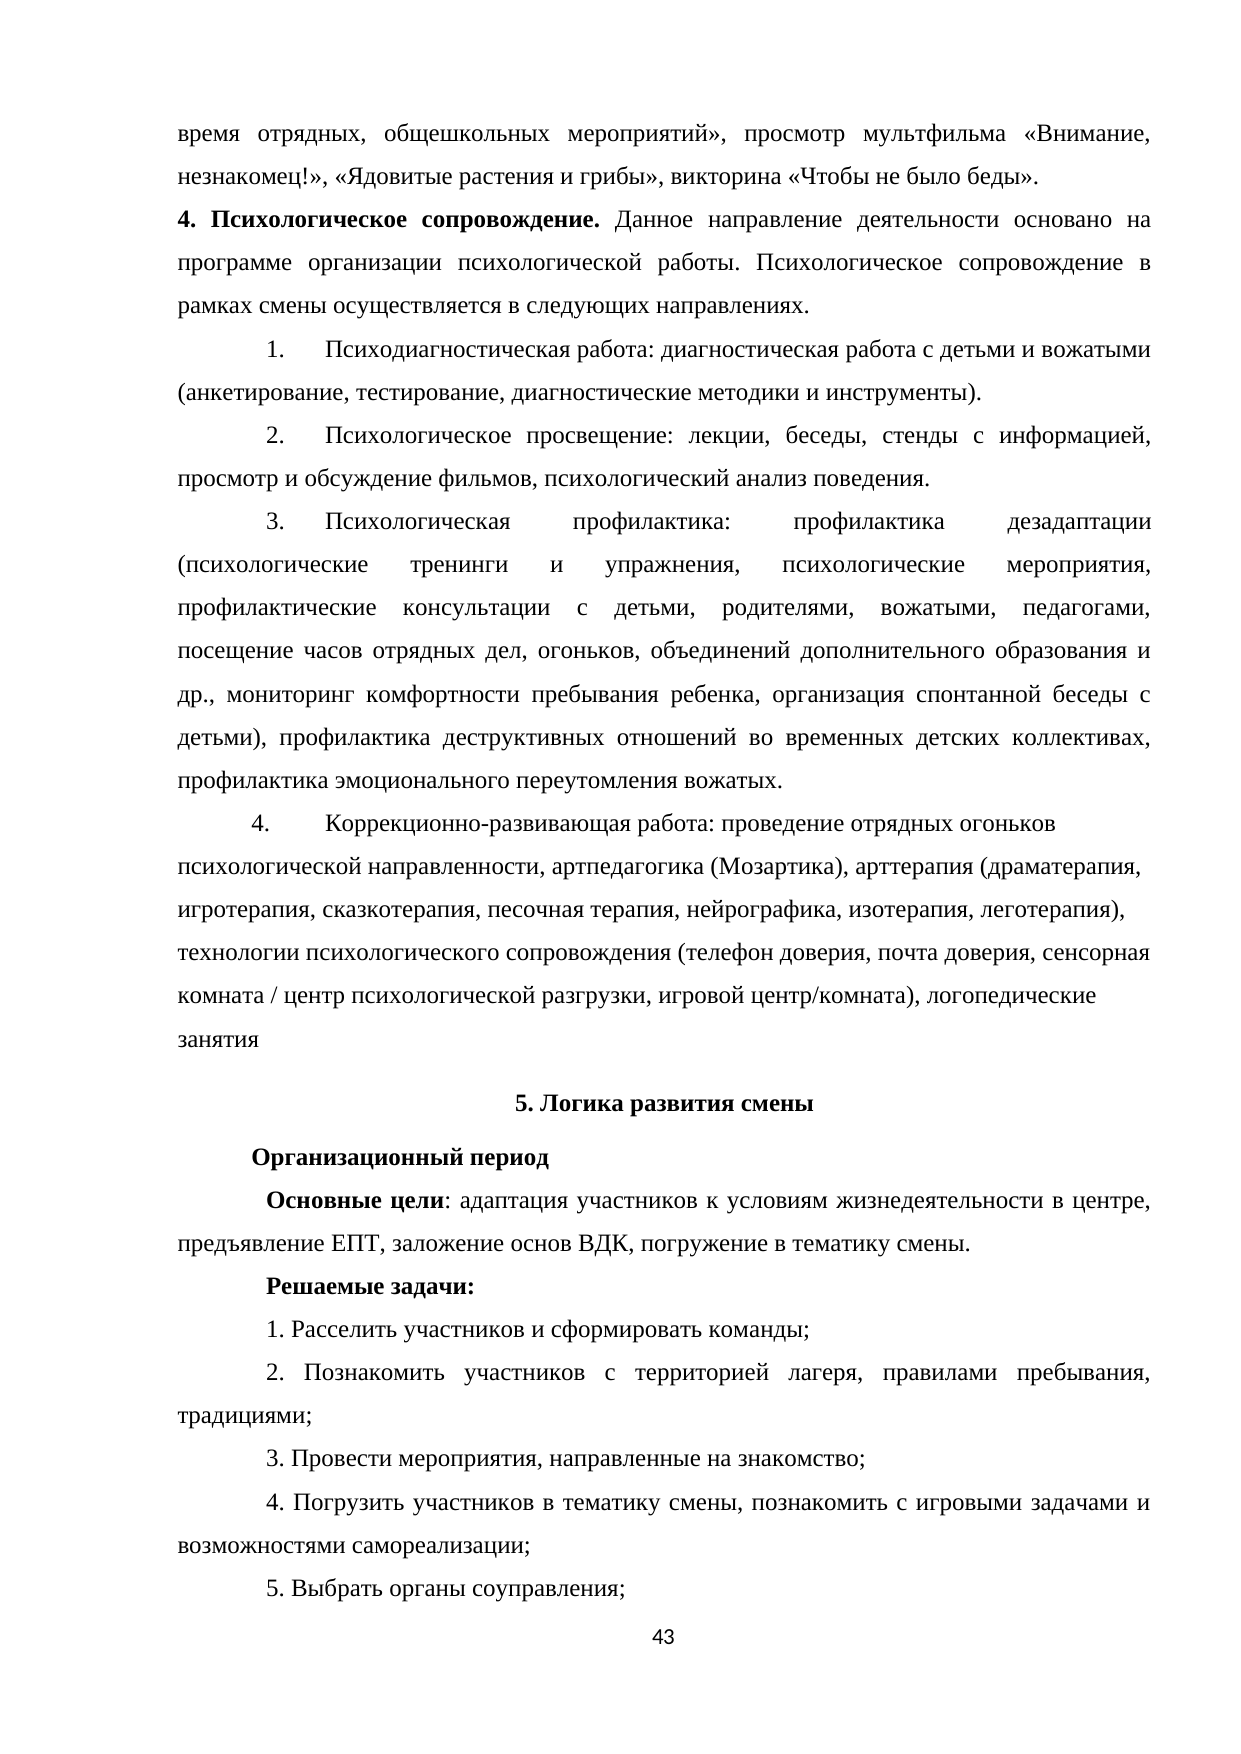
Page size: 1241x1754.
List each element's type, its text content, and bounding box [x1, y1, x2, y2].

text 4. Погрузить участников в тематику смены, познакомить с игровыми задачами и возможностями самореализации; [177, 1487, 1152, 1558]
text 4. Коррекционно-развивающая работа: проведение отрядных огоньков психологической направленности, артпедагогика (Мозартика), арттерапия (драматерапия, игротерапия, сказкотерапия, песочная терапия, нейрографика, изотерапия, леготерапия), технологии психологического сопровождения (телефон доверия, почта доверия, сенсорная комната / центр психологической разгрузки, игровой центр/комната), логопедические занятия [177, 808, 1152, 1052]
text 5. Логика развития смены [177, 1088, 1152, 1116]
text 5. Выбрать органы соуправления; [177, 1573, 1152, 1602]
text Решаемые задачи: [177, 1271, 1152, 1300]
text 2. Познакомить участников с территорией лагеря, правилами пребывания, традициями; [177, 1357, 1152, 1429]
text 1. Психодиагностическая работа: диагностическая работа с детьми и вожатыми (анкетирование, тестирование, диагностические методики и инструменты). [177, 334, 1152, 406]
text Организационный период [177, 1142, 1152, 1170]
text Основные цели: адаптация участников к условиям жизнедеятельности в центре, предъявление ЕПТ, заложение основ ВДК, погружение в тематику смены. [177, 1185, 1152, 1257]
text 3. Провести мероприятия, направленные на знакомство; [177, 1443, 1152, 1472]
text 1. Расселить участников и сформировать команды; [177, 1314, 1152, 1343]
text 3. Психологическая профилактика: профилактика дезадаптации (психологические тренинги и упражнения, психологические мероприятия, профилактические консультации с детьми, родителями, вожатыми, педагогами, посещение часов отрядных дел, огоньков, объединений дополнительного образования и др., мониторинг комфортности пребывания ребенка, организация спонтанной беседы с детьми), профилактика деструктивных отношений во временных детских коллективах, профилактика эмоционального переутомления вожатых. [177, 506, 1152, 794]
text 4. Психологическое сопровождение. Данное направление деятельности основано на программе организации психологической работы. Психологическое сопровождение в рамках смены осуществляется в следующих направлениях. [177, 204, 1152, 319]
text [177, 118, 1152, 190]
text 2. Психологическое просвещение: лекции, беседы, стенды с информацией, просмотр и обсуждение фильмов, психологический анализ поведения. [177, 420, 1152, 492]
